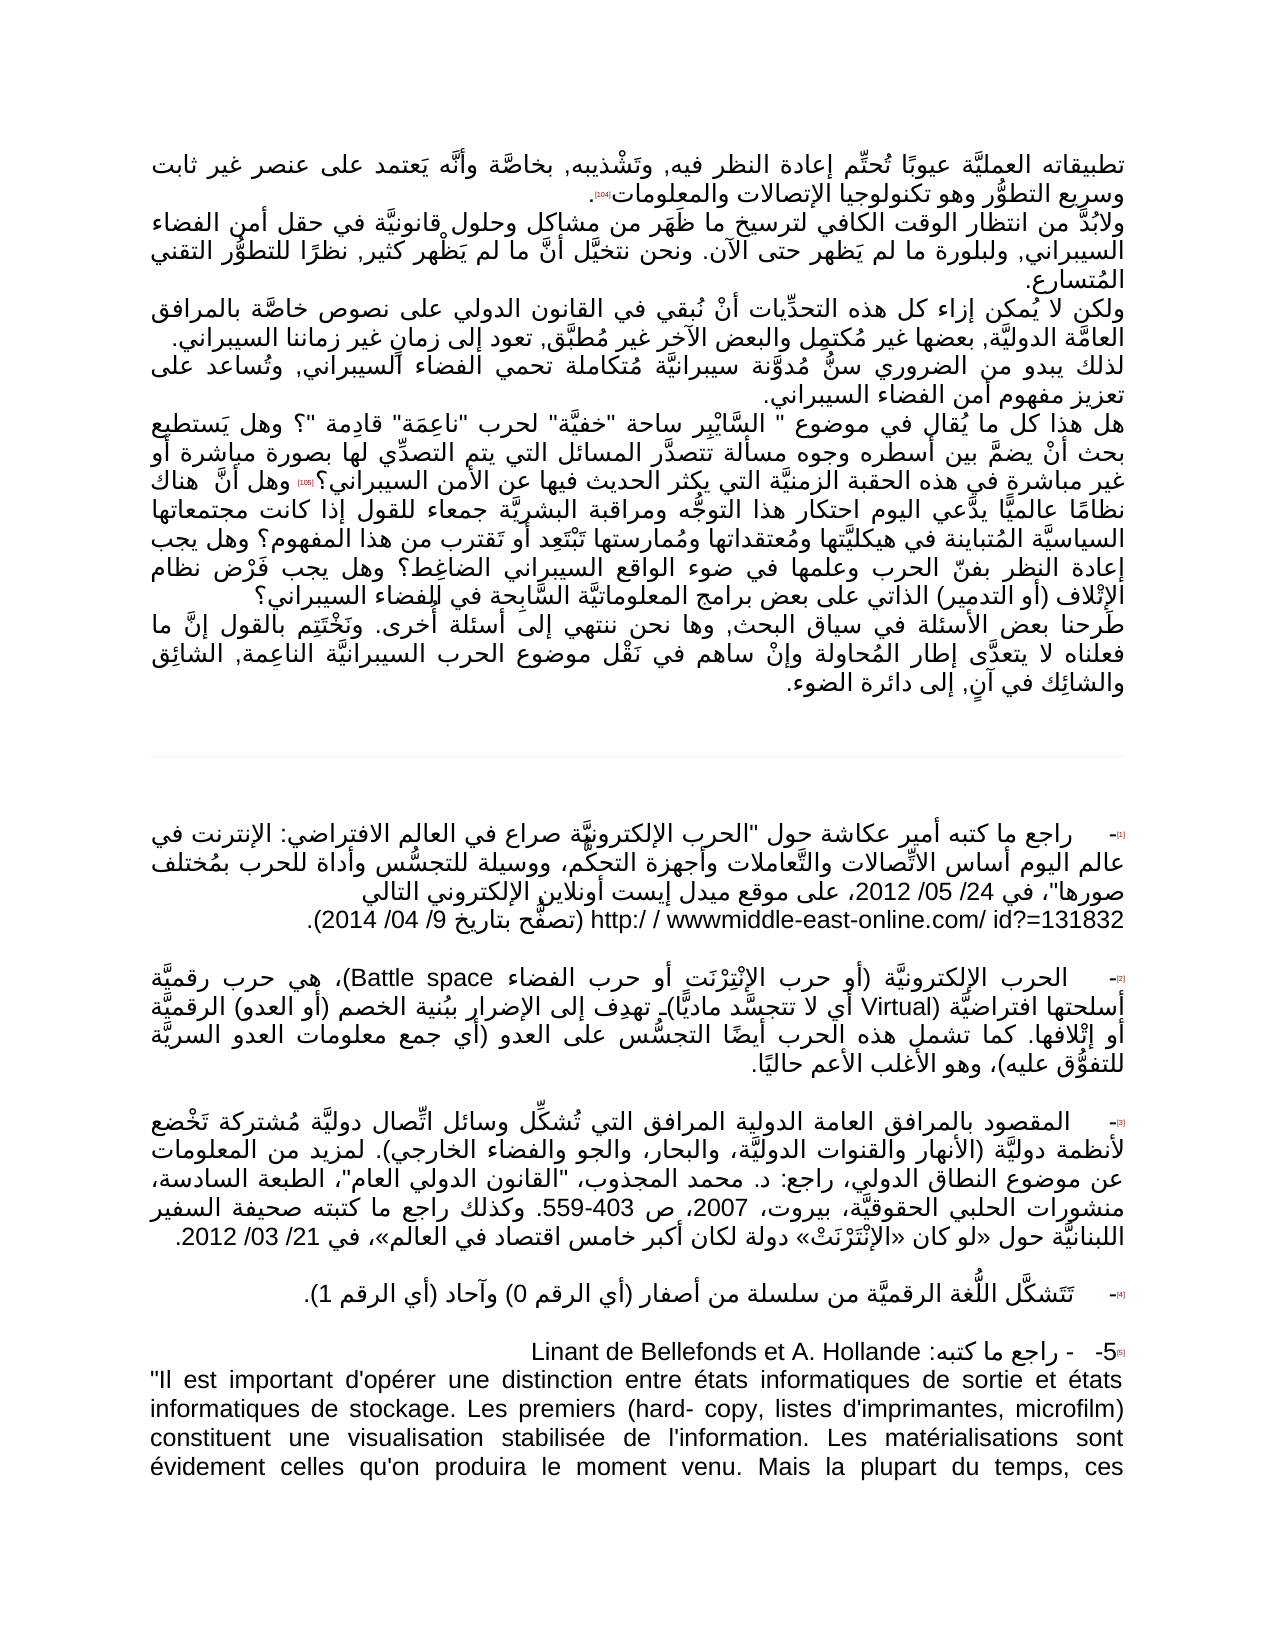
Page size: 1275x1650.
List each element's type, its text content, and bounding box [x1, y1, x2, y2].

text [5]5- - راجع ما كتبه: Linant de Bellefonds et A. Hollande [150, 1336, 1125, 1365]
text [150, 150, 1125, 207]
text [4]- تَتَشكَّل اللُّغة الرقميَّة من سلسلة من أصفار (أي الرقم 0) وآحاد (أي الرقم 1). [150, 1279, 1125, 1308]
text لذلك يبدو من الضروري سنُّ مُدوَّنة سيبرانيَّة مُتكاملة تحمي الفضاء السيبراني, وتُساعد على تعزيز مفهوم أمن الفضاء السيبراني. [150, 351, 1125, 409]
text هل هذا كل ما يُقال في موضوع " السَّايْبِر ساحة "خفيَّة" لحرب "ناعِمَة" قادِمة "؟ وهل يَستطيع بحث أنْ يضمَّ بين أسطره وجوه مسألة تتصدَّر المسائل التي يتم التصدِّي لها بصورة مباشرة أو غير مباشرة في هذه الحقبة الزمنيَّة التي يكثر الحديث فيها عن الأمن السيبراني؟[105] وهل أنَّ هناك نظامًا عالميًّا يدَّعي اليوم احتكار هذا التوجُّه ومراقبة البشريَّة جمعاء للقول إذا كانت مجتمعاتها السياسيَّة المُتباينة في هيكليَّتها ومُعتقداتها ومُمارستها تَبْتَعِد أو تَقترب من هذا المفهوم؟ وهل يجب إعادة النظر بفنّ الحرب وعلمها في ضوء الواقع السيبراني الضاغِط؟ وهل يجب فَرْض نظام الإتْلاف (أو التدمير) الذاتي على بعض برامج المعلوماتيَّة السَّابِحة في الفضاء السيبراني؟ [150, 409, 1125, 610]
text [150, 1365, 1125, 1480]
text طَرحنا بعض الأسئلة في سياق البحث, وها نحن ننتهي إلى أسئلة أُخرى. ونَخْتَتِم بالقول إنَّ ما فعلناه لا يتعدَّى إطار المُحاولة وإنْ ساهم في نَقْل موضوع الحرب السيبرانيَّة الناعِمة, الشائِق والشائِك في آنٍ, إلى دائرة الضوء. [150, 610, 1125, 696]
text [3]- المقصود بالمرافق العامة الدولية المرافق التي تُشكِّل وسائل اتِّصال دوليَّة مُشتركة تَخْضع لأنظمة دوليَّة (الأنهار والقنوات الدوليَّة، والبحار، والجو والفضاء الخارجي). لمزيد من المعلومات عن موضوع النطاق الدولي، راجع: د. محمد المجذوب، "القانون الدولي العام"، الطبعة السادسة، منشورات الحلبي الحقوقيَّة، بيروت، 2007، ص 403-559. وكذلك راجع ما كتبته صحيفة السفير اللبنانيَّة حول «لو كان «الإنْتَرْنَتْ» دولة لكان أكبر خامس اقتصاد في العالم»، في 21/ 03/ 2012. [150, 1106, 1125, 1250]
text http:/ / wwwmiddle-east-online.com/ id?=131832 (تصفُّح بتاريخ 9/ 04/ 2014). [150, 905, 1125, 934]
text [2]- الحرب الإلكترونيَّة (أو حرب الإنْتِرْنَت أو حرب الفضاء Battle space)، هي حرب رقميَّة أسلحتها افتراضيَّة (Virtual أي لا تتجسَّد ماديًّا)ـ تهدِف إلى الإضرار ببُنية الخصم (أو العدو) الرقميَّة أو إتْلافها. كما تشمل هذه الحرب أيضًا التجسُّس على العدو (أي جمع معلومات العدو السريَّة للتفوُّق عليه)، وهو الأغلب الأعم حاليًا. [150, 963, 1125, 1078]
text ولابُدَّ من انتظار الوقت الكافي لترسيخ ما ظَهَر من مشاكل وحلول قانونيَّة في حقل أمن الفضاء السيبراني, ولبلورة ما لم يَظهر حتى الآن. ونحن نتخيَّل أنَّ ما لم يَظْهر كثير, نظرًا للتطوُّر التقني المُتسارع. [150, 207, 1125, 294]
text [1]- راجع ما كتبه أمير عكاشة حول "الحرب الإلكترونيَّة صراع في العالم الافتراضي: الإنترنت في عالم اليوم أساس الاتِّصالات والتَّعاملات وأجهزة التحكُّم، ووسيلة للتجسُّس وأداة للحرب بمُختلف صورها"، في 24/ 05/ 2012، على موقع ميدل إيست أونلاين الإلكتروني التالي [150, 819, 1125, 905]
text ولكن لا يُمكن إزاء كل هذه التحدِّيات أنْ نُبقي في القانون الدولي على نصوص خاصَّة بالمرافق العامَّة الدوليَّة, بعضها غير مُكتمِل والبعض الآخر غير مُطبَّق, تعود إلى زمانٍ غير زماننا السيبراني. [150, 294, 1125, 351]
